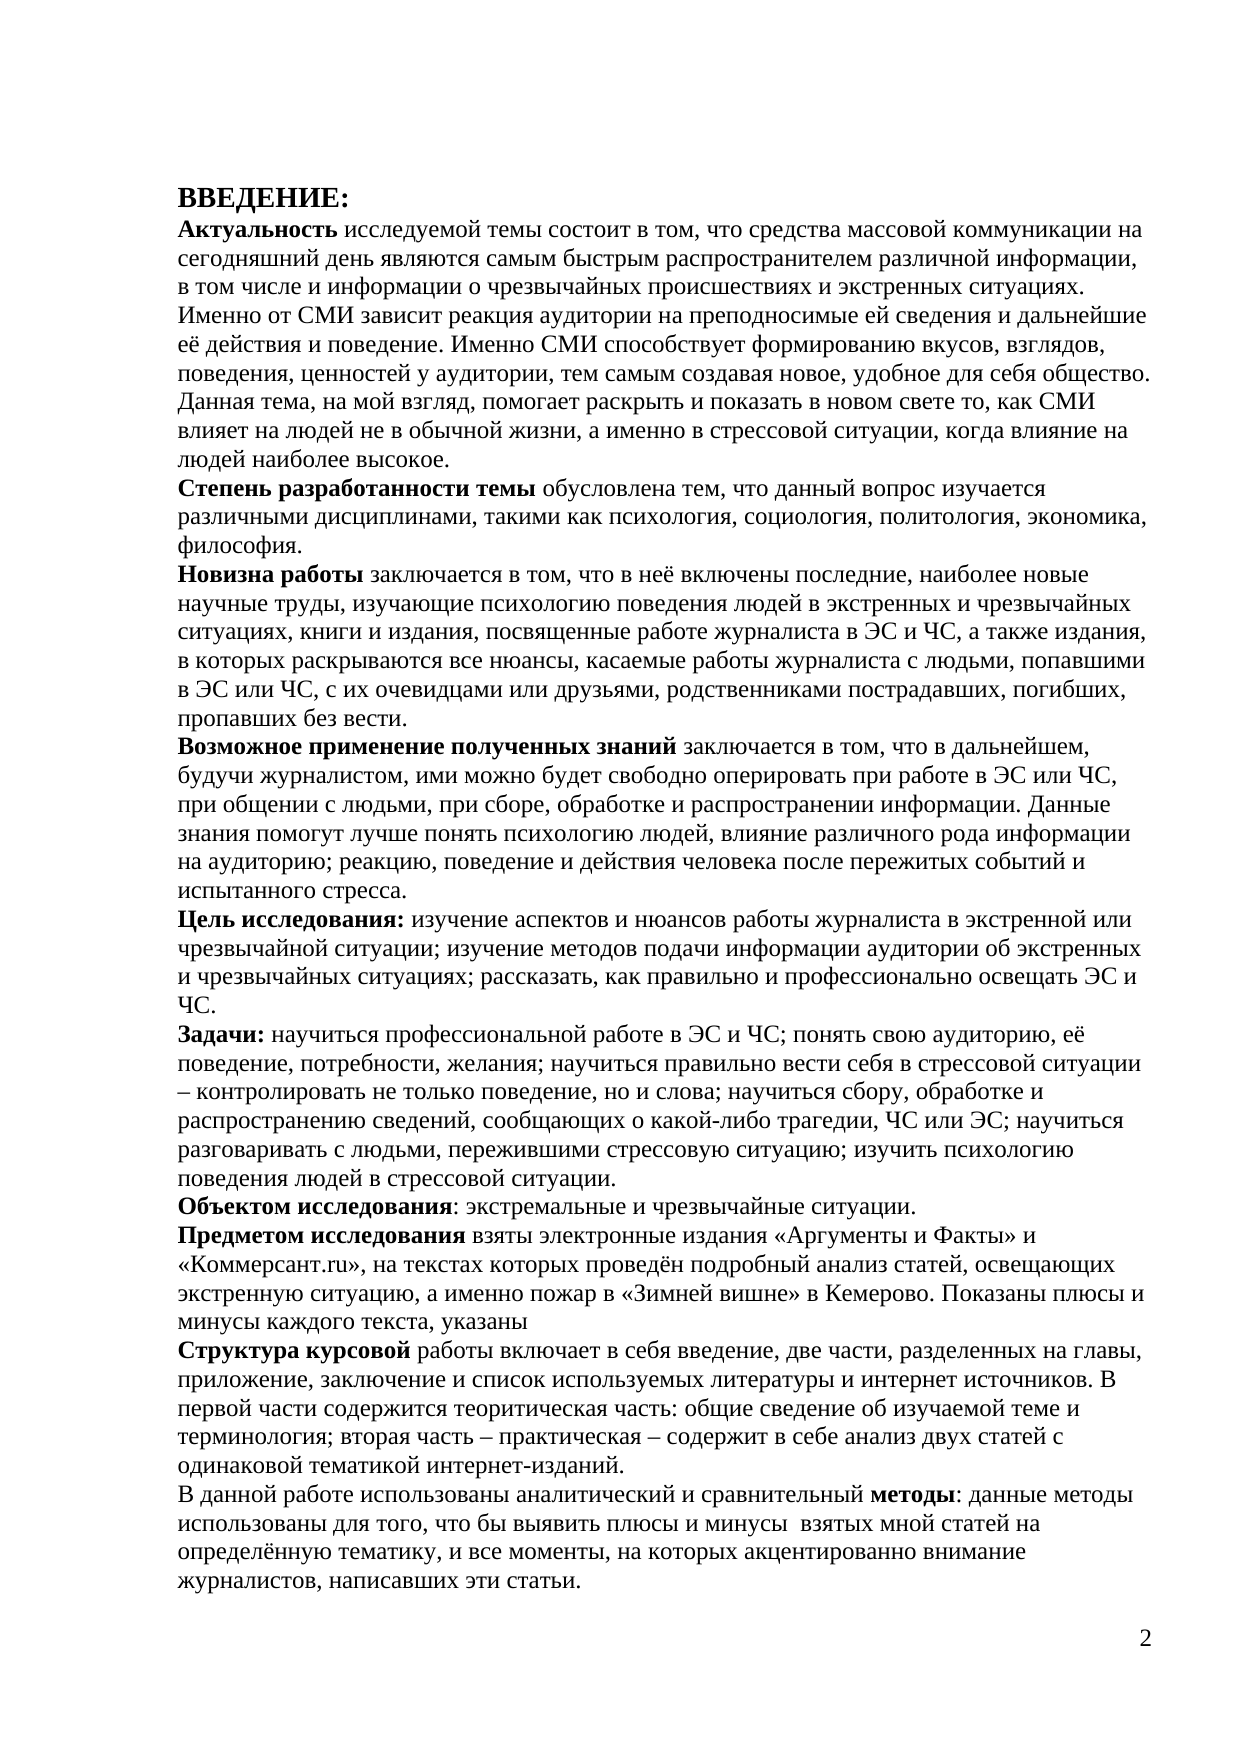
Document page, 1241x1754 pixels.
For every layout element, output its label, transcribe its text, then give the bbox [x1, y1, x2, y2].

text ВВЕДЕНИЕ: [177, 180, 1152, 214]
text Новизна работы заключается в том, что в неё включены последние, наиболее новые научные труды, изучающие психологию поведения людей в экстренных и чрезвычайных ситуациях, книги и издания, посвященные работе журналиста в ЭС и ЧС, а также издания, в которых раскрываются все нюансы, касаемые работы журналиста с людьми, попавшими в ЭС или ЧС, с их очевидцами или друзьями, родственниками пострадавших, погибших, пропавших без вести. [177, 559, 1152, 731]
text Объектом исследования: экстремальные и чрезвычайные ситуации. [177, 1191, 1152, 1220]
text В данной работе использованы аналитический и сравнительный методы: данные методы использованы для того, что бы выявить плюсы и минусы взятых мной статей на определённую тематику, и все моменты, на которых акцентированно внимание журналистов, написавших эти статьи. [177, 1479, 1152, 1594]
text Структура курсовой работы включает в себя введение, две части, разделенных на главы, приложение, заключение и список используемых литературы и интернет источников. В первой части содержится теоритическая часть: общие сведение об изучаемой теме и терминология; вторая часть – практическая – содержит в себе анализ двух статей с одинаковой тематикой интернет-изданий. [177, 1335, 1152, 1479]
text Задачи: научиться профессиональной работе в ЭС и ЧС; понять свою аудиторию, её поведение, потребности, желания; научиться правильно вести себя в стрессовой ситуации – контролировать не только поведение, но и слова; научиться сбору, обработке и распространению сведений, сообщающих о какой-либо трагедии, ЧС или ЭС; научиться разговаривать с людьми, пережившими стрессовую ситуацию; изучить психологию поведения людей в стрессовой ситуации. [177, 1019, 1152, 1191]
text Актуальность исследуемой темы состоит в том, что средства массовой коммуникации на сегодняшний день являются самым быстрым распространителем различной информации, в том числе и информации о чрезвычайных происшествиях и экстренных ситуациях. Именно от СМИ зависит реакция аудитории на преподносимые ей сведения и дальнейшие её действия и поведение. Именно СМИ способствует формированию вкусов, взглядов, поведения, ценностей у аудитории, тем самым создавая новое, удобное для себя общество. [177, 214, 1152, 386]
text Степень разработанности темы обусловлена тем, что данный вопрос изучается различными дисциплинами, такими как психология, социология, политология, экономика, философия. [177, 473, 1152, 559]
text Цель исследования: изучение аспектов и нюансов работы журналиста в экстренной или чрезвычайной ситуации; изучение методов подачи информации аудитории об экстренных и чрезвычайных ситуациях; рассказать, как правильно и профессионально освещать ЭС и ЧС. [177, 904, 1152, 1019]
text Предметом исследования взяты электронные издания «Аргументы и Факты» и «Коммерсант.ru», на текстах которых проведён подробный анализ статей, освещающих экстренную ситуацию, а именно пожар в «Зимней вишне» в Кемерово. Показаны плюсы и минусы каждого текста, указаны [177, 1220, 1152, 1335]
text Данная тема, на мой взгляд, помогает раскрыть и показать в новом свете то, как СМИ влияет на людей не в обычной жизни, а именно в стрессовой ситуации, когда влияние на людей наиболее высокое. [177, 386, 1152, 473]
text Возможное применение полученных знаний заключается в том, что в дальнейшем, будучи журналистом, ими можно будет свободно оперировать при работе в ЭС или ЧС, при общении с людьми, при сборе, обработке и распространении информации. Данные знания помогут лучше понять психологию людей, влияние различного рода информации на аудиторию; реакцию, поведение и действия человека после пережитых событий и испытанного стресса. [177, 731, 1152, 904]
